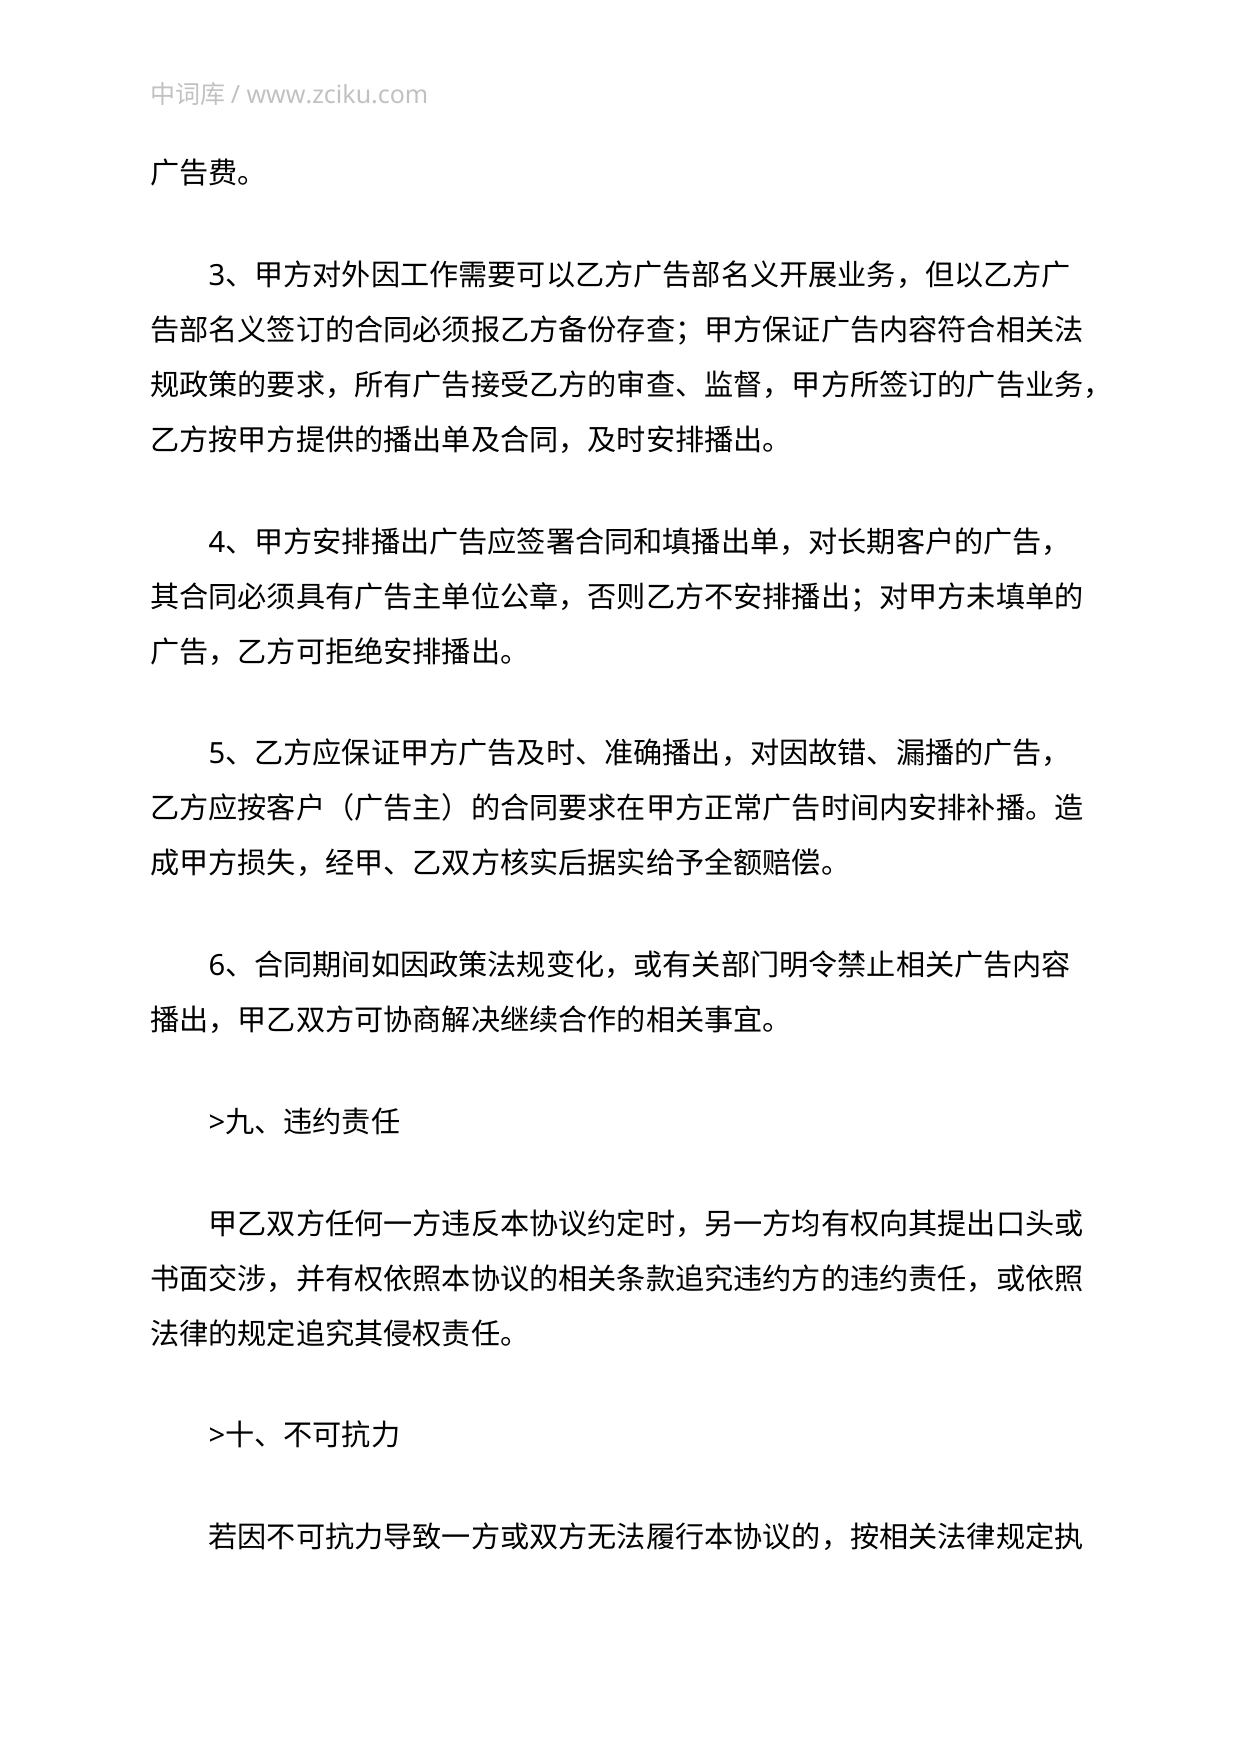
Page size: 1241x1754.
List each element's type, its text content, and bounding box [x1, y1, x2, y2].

text >九、违约责任 [150, 1098, 1090, 1141]
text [150, 1514, 1090, 1556]
text 4、甲方安排播出广告应签署合同和填播出单，对长期客户的广告，其合同必须具有广告主单位公章，否则乙方不安排播出；对甲方未填单的广告，乙方可拒绝安排播出。 [150, 518, 1090, 671]
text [150, 150, 1090, 192]
text 6、合同期间如因政策法规变化，或有关部门明令禁止相关广告内容播出，甲乙双方可协商解决继续合作的相关事宜。 [150, 942, 1090, 1039]
text 甲乙双方任何一方违反本协议约定时，另一方均有权向其提出口头或书面交涉，并有权依照本协议的相关条款追究违约方的违约责任，或依照法律的规定追究其侵权责任。 [150, 1200, 1090, 1352]
text >十、不可抗力 [150, 1412, 1090, 1454]
text 3、甲方对外因工作需要可以乙方广告部名义开展业务，但以乙方广告部名义签订的合同必须报乙方备份存查；甲方保证广告内容符合相关法规政策的要求，所有广告接受乙方的审查、监督，甲方所签订的广告业务，乙方按甲方提供的播出单及合同，及时安排播出。 [150, 252, 1090, 459]
text 5、乙方应保证甲方广告及时、准确播出，对因故错、漏播的广告，乙方应按客户（广告主）的合同要求在甲方正常广告时间内安排补播。造成甲方损失，经甲、乙双方核实后据实给予全额赔偿。 [150, 730, 1090, 882]
